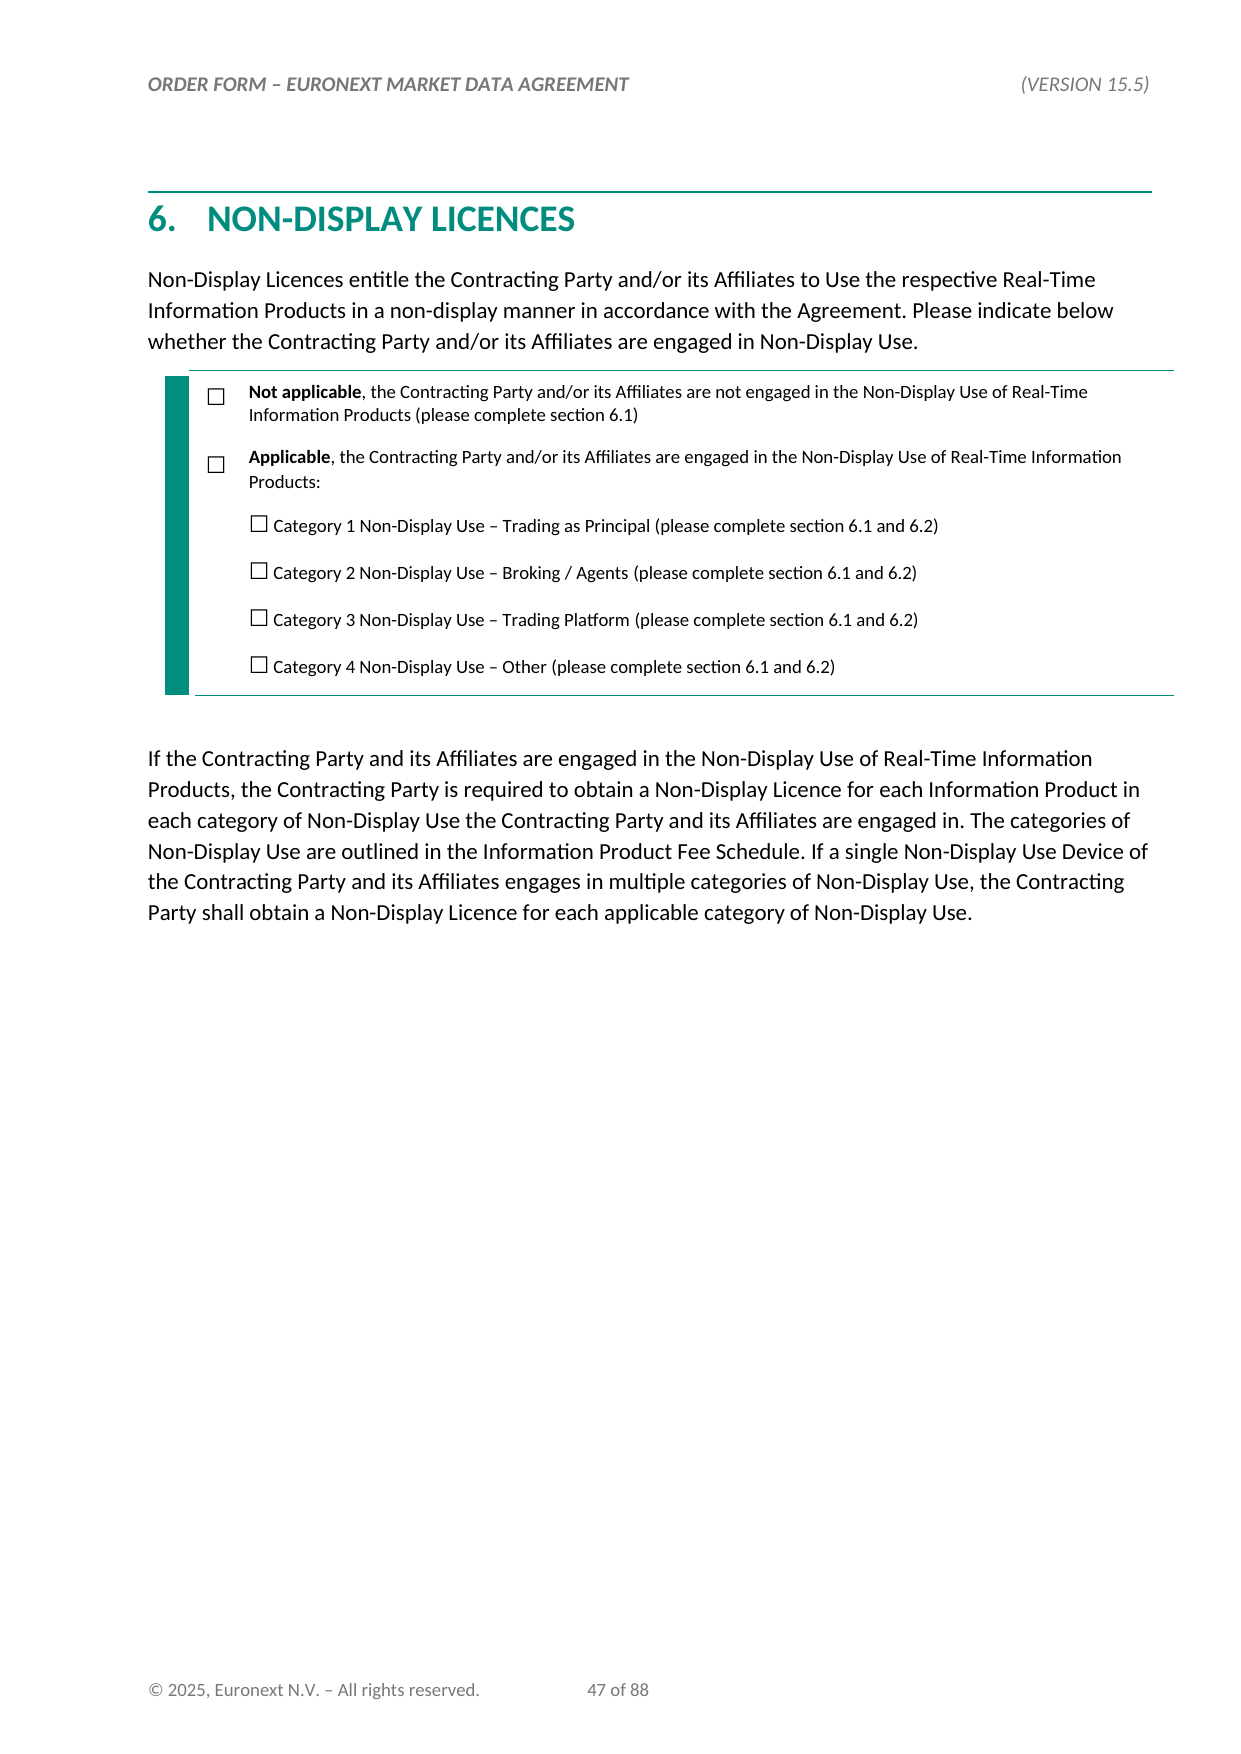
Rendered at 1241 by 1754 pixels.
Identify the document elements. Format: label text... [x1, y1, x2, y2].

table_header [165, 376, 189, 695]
subtitle Non-Display Licences [148, 193, 1152, 241]
text Non-Display Licences entitle the Contracting Party and/or its Affiliates to Use the respective Real-Time Information Products in a non-display manner in accordance with the Agreement. Please indicate below whether the Contracting Party and/or its Affiliates are engaged in Non-Display Use. [148, 266, 1152, 355]
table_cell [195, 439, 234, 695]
text If the Contracting Party and its Affiliates are engaged in the Non-Display Use of Real-Time Information Products, the Contracting Party is required to obtain a Non-Display Licence for each Information Product in each category of Non-Display Use the Contracting Party and its Affiliates are engaged in. The categories of Non-Display Use are outlined in the Information Product Fee Schedule. If a single Non-Display Use Device of the Contracting Party and its Affiliates engages in multiple categories of Non-Display Use, the Contracting Party shall obtain a Non-Display Licence for each applicable category of Non-Display Use. [148, 744, 1152, 926]
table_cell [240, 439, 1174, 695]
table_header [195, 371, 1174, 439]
